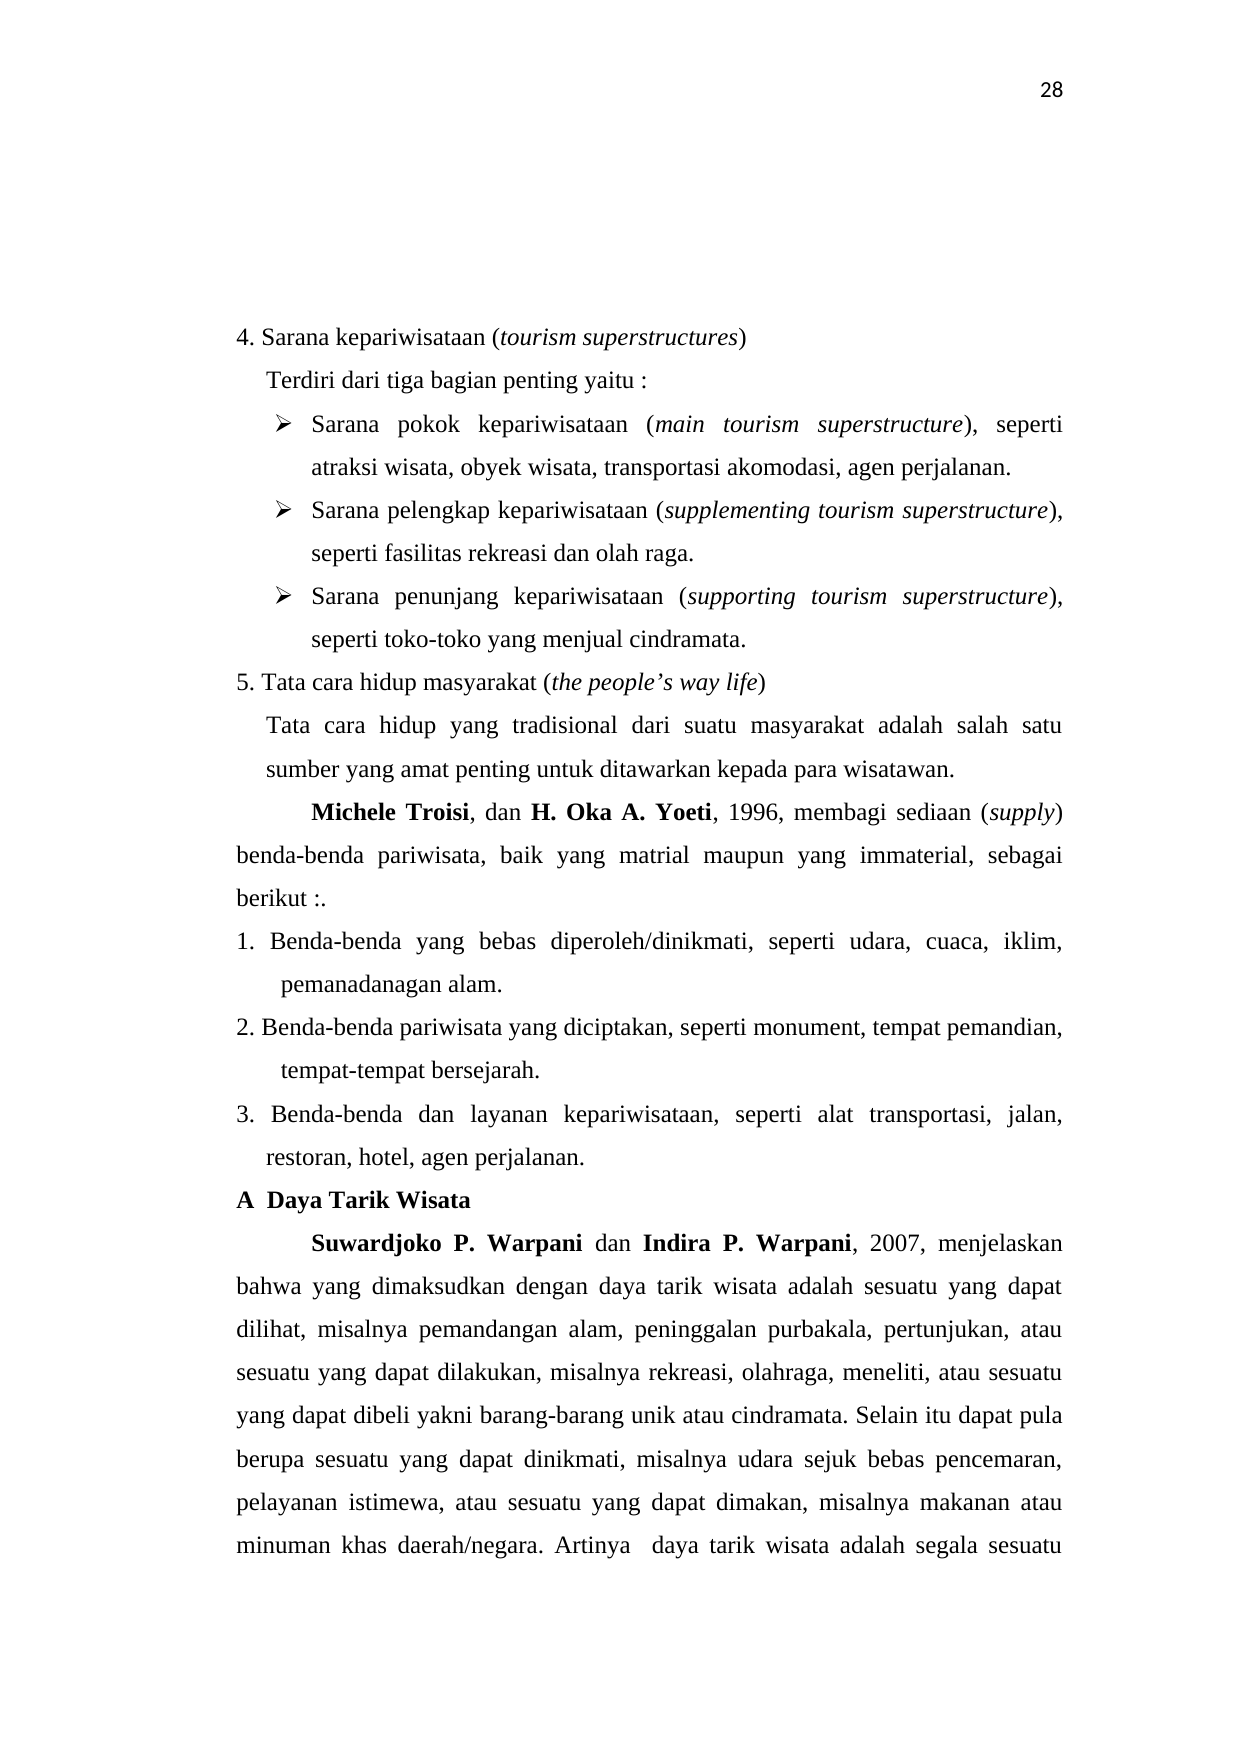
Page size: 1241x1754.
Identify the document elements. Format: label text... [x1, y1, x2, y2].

text 4. Sarana kepariwisataan (tourism superstructures) [236, 322, 1063, 351]
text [207, 1228, 1063, 1559]
list Sarana pelengkap kepariwisataan (supplementing tourism superstructure), seperti fasilitas rekreasi dan olah raga. [274, 495, 1063, 567]
list Sarana pokok kepariwisataan (main tourism superstructure), seperti atraksi wisata, obyek wisata, transportasi akomodasi, agen perjalanan. [274, 409, 1063, 481]
text 2. Benda-benda pariwisata yang diciptakan, seperti monument, tempat pemandian, tempat-tempat bersejarah. [236, 1012, 1063, 1084]
text A Daya Tarik Wisata [236, 1185, 1063, 1214]
text 3. Benda-benda dan layanan kepariwisataan, seperti alat transportasi, jalan, restoran, hotel, agen perjalanan. [236, 1099, 1063, 1171]
text Tata cara hidup yang tradisional dari suatu masyarakat adalah salah satu sumber yang amat penting untuk ditawarkan kepada para wisatawan. [266, 711, 1063, 782]
text Terdiri dari tiga bagian penting yaitu : [266, 366, 1063, 394]
text 1. Benda-benda yang bebas diperoleh/dinikmati, seperti udara, cuaca, iklim, pemanadanagan alam. [236, 926, 1063, 998]
text 5. Tata cara hidup masyarakat (the people’s way life) [236, 667, 1063, 696]
list Sarana penunjang kepariwisataan (supporting tourism superstructure), seperti toko-toko yang menjual cindramata. [274, 581, 1063, 653]
text Michele Troisi, dan H. Oka A. Yoeti, 1996, membagi sediaan (supply) benda-benda pariwisata, baik yang matrial maupun yang immaterial, sebagai berikut :. [236, 797, 1063, 912]
